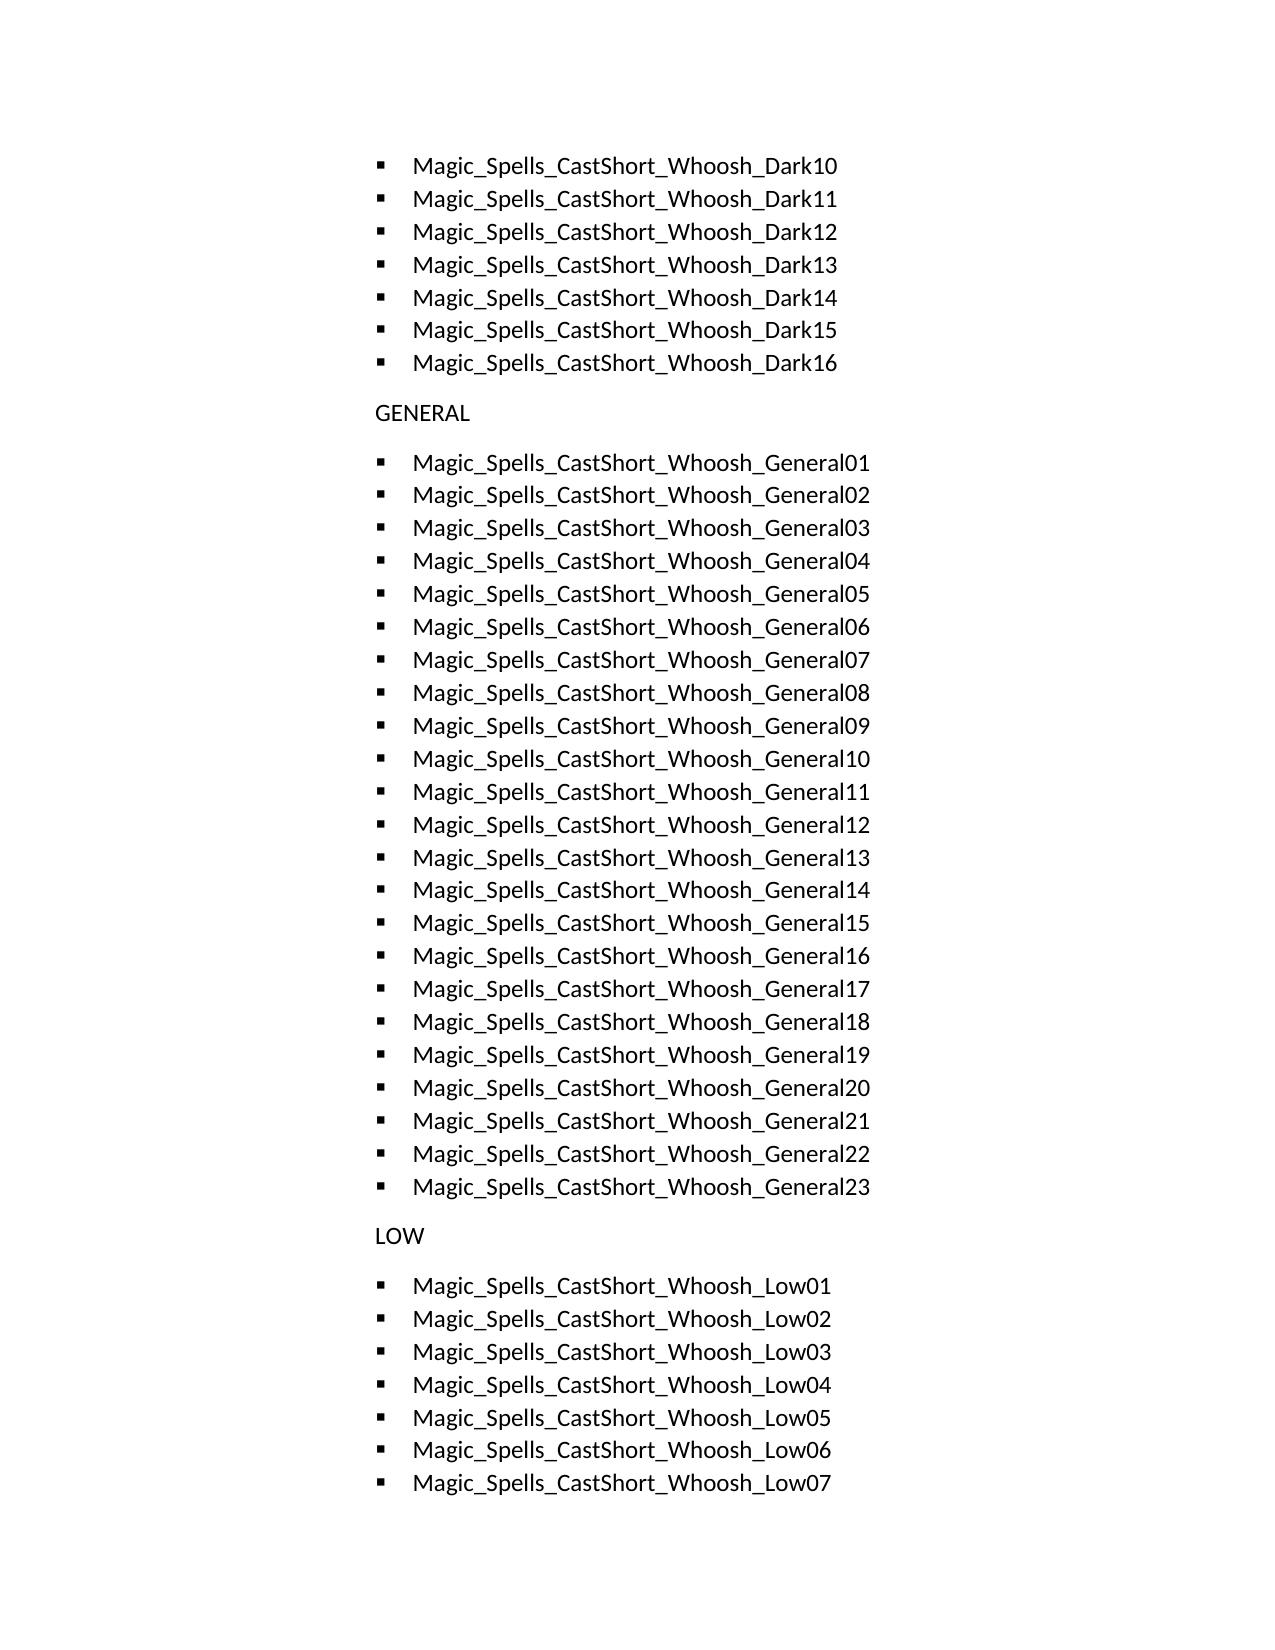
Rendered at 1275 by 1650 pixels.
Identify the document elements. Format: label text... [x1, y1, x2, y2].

list Magic_Spells_CastShort_Whoosh_General01 [375, 447, 1125, 477]
list Magic_Spells_CastShort_Whoosh_Dark12 [375, 216, 1125, 246]
list Magic_Spells_CastShort_Whoosh_General23 [375, 1171, 1125, 1201]
list Magic_Spells_CastShort_Whoosh_Low01 [375, 1270, 1125, 1301]
list Magic_Spells_CastShort_Whoosh_General22 [375, 1138, 1125, 1168]
list Magic_Spells_CastShort_Whoosh_General19 [375, 1039, 1125, 1070]
list Magic_Spells_CastShort_Whoosh_Low05 [375, 1402, 1125, 1432]
list Magic_Spells_CastShort_Whoosh_General04 [375, 545, 1125, 576]
list Magic_Spells_CastShort_Whoosh_Dark11 [375, 183, 1125, 213]
list Magic_Spells_CastShort_Whoosh_General21 [375, 1105, 1125, 1136]
list Magic_Spells_CastShort_Whoosh_General06 [375, 611, 1125, 642]
list Magic_Spells_CastShort_Whoosh_Dark14 [375, 282, 1125, 312]
list Magic_Spells_CastShort_Whoosh_Dark16 [375, 347, 1125, 378]
list Magic_Spells_CastShort_Whoosh_Low04 [375, 1369, 1125, 1399]
list Magic_Spells_CastShort_Whoosh_Low07 [375, 1467, 1125, 1498]
list Magic_Spells_CastShort_Whoosh_General15 [375, 907, 1125, 938]
text LOW [150, 1220, 1125, 1251]
list Magic_Spells_CastShort_Whoosh_Low06 [375, 1434, 1125, 1465]
list Magic_Spells_CastShort_Whoosh_General17 [375, 973, 1125, 1004]
list Magic_Spells_CastShort_Whoosh_General16 [375, 940, 1125, 971]
list Magic_Spells_CastShort_Whoosh_Dark15 [375, 314, 1125, 345]
list Magic_Spells_CastShort_Whoosh_General12 [375, 809, 1125, 839]
list Magic_Spells_CastShort_Whoosh_General18 [375, 1006, 1125, 1037]
list Magic_Spells_CastShort_Whoosh_General08 [375, 677, 1125, 708]
list Magic_Spells_CastShort_Whoosh_General11 [375, 776, 1125, 806]
list Magic_Spells_CastShort_Whoosh_General02 [375, 479, 1125, 510]
list Magic_Spells_CastShort_Whoosh_Dark13 [375, 249, 1125, 279]
list Magic_Spells_CastShort_Whoosh_General03 [375, 512, 1125, 543]
list Magic_Spells_CastShort_Whoosh_Low03 [375, 1336, 1125, 1366]
list Magic_Spells_CastShort_Whoosh_General20 [375, 1072, 1125, 1103]
list Magic_Spells_CastShort_Whoosh_General13 [375, 842, 1125, 872]
list Magic_Spells_CastShort_Whoosh_Dark10 [375, 150, 1125, 181]
list Magic_Spells_CastShort_Whoosh_General05 [375, 578, 1125, 609]
list Magic_Spells_CastShort_Whoosh_General09 [375, 710, 1125, 741]
list Magic_Spells_CastShort_Whoosh_Low02 [375, 1303, 1125, 1333]
list Magic_Spells_CastShort_Whoosh_General07 [375, 644, 1125, 675]
list Magic_Spells_CastShort_Whoosh_General10 [375, 743, 1125, 773]
text GENERAL [150, 397, 1125, 428]
list Magic_Spells_CastShort_Whoosh_General14 [375, 874, 1125, 905]
